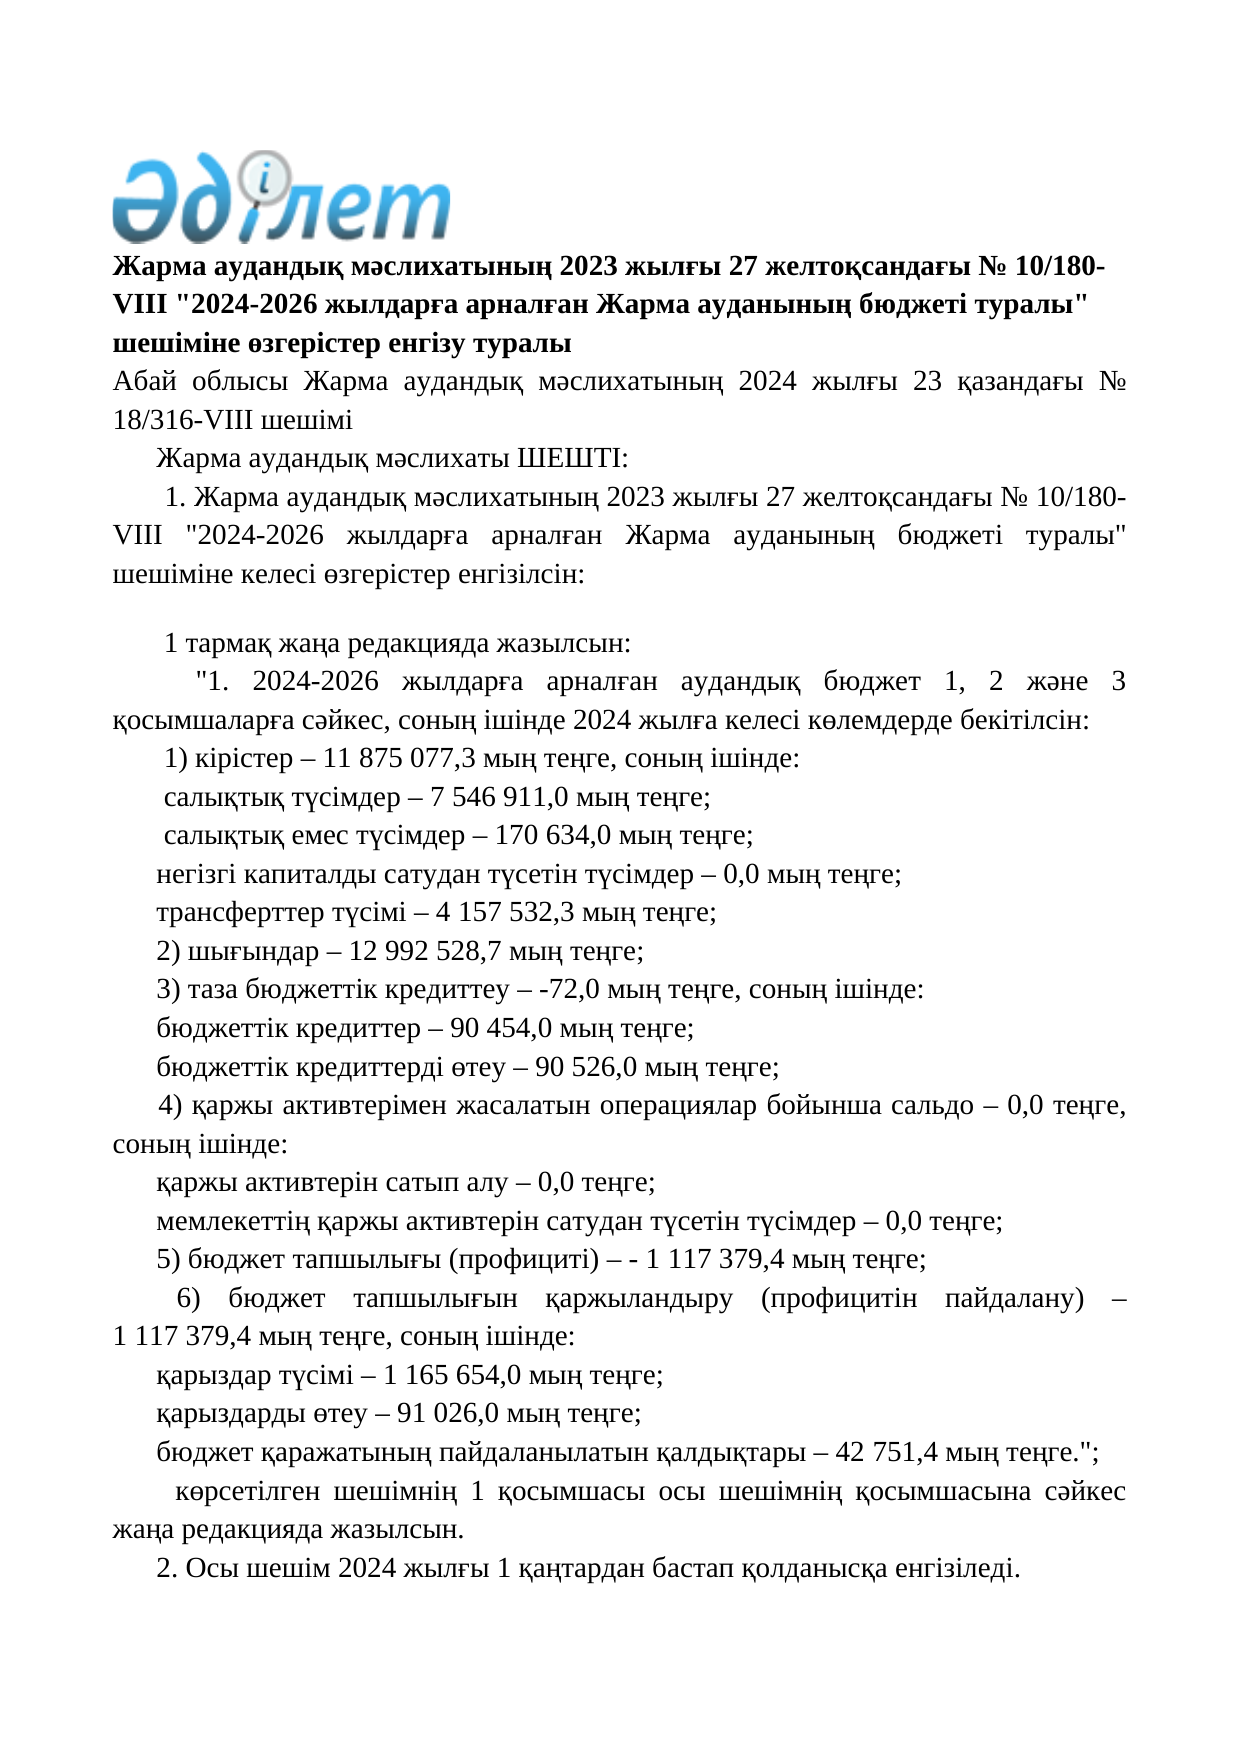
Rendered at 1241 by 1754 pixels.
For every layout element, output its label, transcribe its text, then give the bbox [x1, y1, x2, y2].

picture [112, 150, 451, 244]
text бюджеттік кредиттер – 90 454,0 мың теңге; [112, 1010, 1128, 1044]
text бюджет қаражатының пайдаланылатын қалдықтары – 42 751,4 мың теңге."; [112, 1434, 1128, 1468]
text негізгі капиталды сатудан түсетін түсімдер – 0,0 мың теңге; [112, 856, 1128, 889]
text Абай облысы Жарма аудандық мәслихатының 2024 жылғы 23 қазандағы № 18/316-VIII шешімі [112, 363, 1128, 435]
text 1 тармақ жаңа редакцияда жазылсын: [112, 625, 1128, 658]
text трансферттер түсімі – 4 157 532,3 мың теңге; [112, 894, 1128, 928]
text 1) кірістер – 11 875 077,3 мың теңге, соның ішінде: [112, 740, 1128, 774]
text салықтық түсімдер – 7 546 911,0 мың теңге; [112, 779, 1128, 812]
text бюджеттік кредиттерді өтеу – 90 526,0 мың теңге; [112, 1049, 1128, 1082]
text 1. Жарма аудандық мәслихатының 2023 жылғы 27 желтоқсандағы № 10/180-VIІI "2024-2026 жылдарға арналған Жарма ауданының бюджеті туралы" шешіміне келесі өзгерістер енгізілсін: [112, 479, 1128, 589]
text 2. Осы шешім 2024 жылғы 1 қаңтардан бастап қолданысқа енгізіледі. [112, 1550, 1128, 1583]
text қарыздар түсімі – 1 165 654,0 мың теңге; [112, 1357, 1128, 1391]
text 5) бюджет тапшылығы (профициті) – - 1 117 379,4 мың теңге; [112, 1241, 1128, 1275]
text қаржы активтерін сатып алу – 0,0 теңге; [112, 1164, 1128, 1198]
text салықтық емес түсімдер – 170 634,0 мың теңге; [112, 817, 1128, 851]
text Жарма аудандық мәслихаты ШЕШТІ: [112, 440, 1128, 474]
text 2) шығындар – 12 992 528,7 мың теңге; [112, 933, 1128, 967]
text "1. 2024-2026 жылдарға арналған аудандық бюджет 1, 2 және 3 қосымшаларға сәйкес, соның ішінде 2024 жылға келесі көлемдерде бекітілсін: [112, 663, 1128, 735]
text көрсетілген шешімнің 1 қосымшасы осы шешімнің қосымшасына сәйкес жаңа редакцияда жазылсын. [112, 1473, 1128, 1545]
text қарыздарды өтеу – 91 026,0 мың теңге; [112, 1396, 1128, 1429]
text Жарма аудандық мәслихатының 2023 жылғы 27 желтоқсандағы № 10/180-VIІI "2024-2026 жылдарға арналған Жарма ауданының бюджеті туралы" шешіміне өзгерістер енгізу туралы [112, 248, 1128, 358]
text 3) таза бюджеттік кредиттеу – -72,0 мың теңге, соның ішінде: [112, 972, 1128, 1005]
text 6) бюджет тапшылығын қаржыландыру (профицитін пайдалану) – 1 117 379,4 мың теңге, соның ішінде: [112, 1280, 1128, 1352]
text 4) қаржы активтерімен жасалатын операциялар бойынша сальдо – 0,0 теңге, соның ішінде: [112, 1087, 1128, 1159]
text мемлекеттің қаржы активтерін сатудан түсетін түсімдер – 0,0 теңге; [112, 1203, 1128, 1236]
